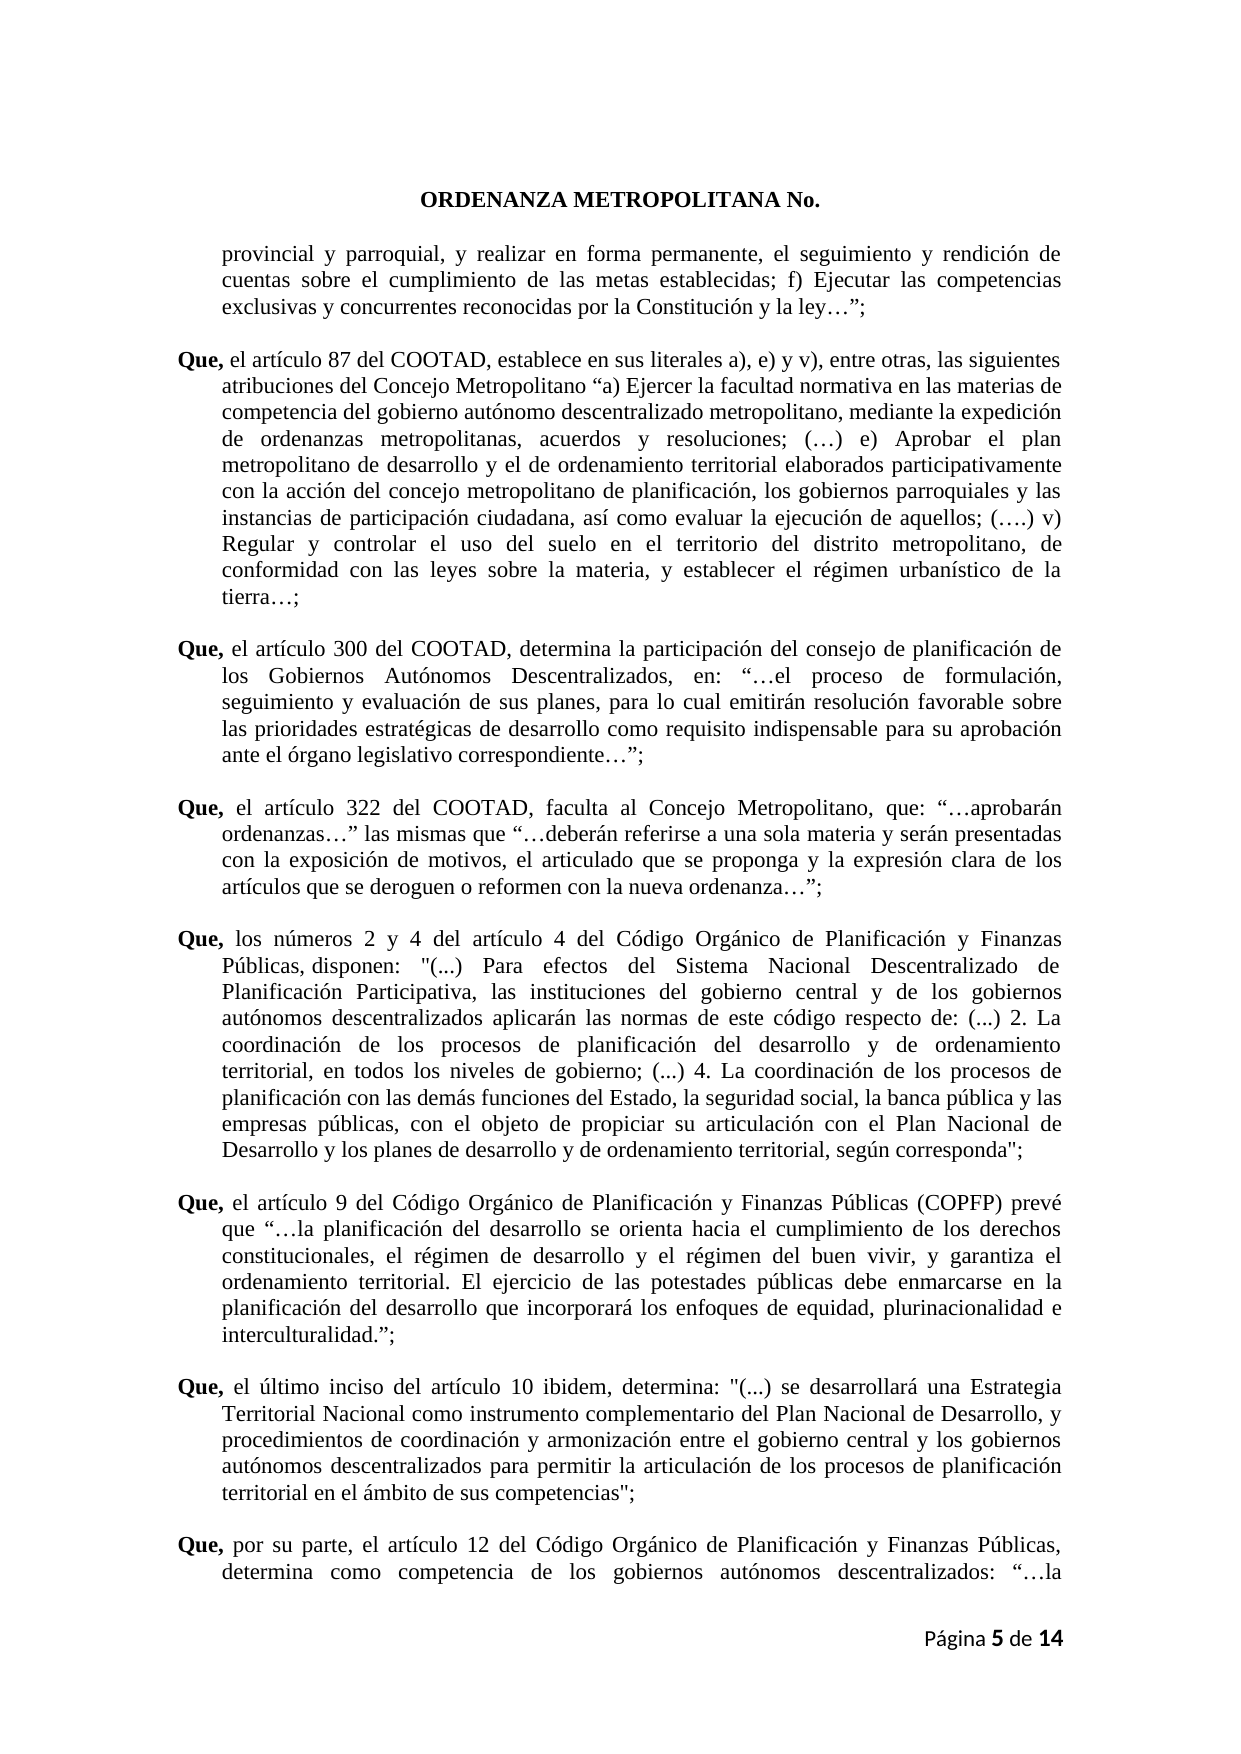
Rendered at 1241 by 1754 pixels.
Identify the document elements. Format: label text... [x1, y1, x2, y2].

text Que, el artículo 9 del Código Orgánico de Planificación y Finanzas Públicas (COPFP) prevé que “…la planificación del desarrollo se orienta hacia el cumplimiento de los derechos constitucionales, el régimen de desarrollo y el régimen del buen vivir, y garantiza el ordenamiento territorial. El ejercicio de las potestades públicas debe enmarcarse en la planificación del desarrollo que incorporará los enfoques de equidad, plurinacionalidad e interculturalidad.”; [177, 1189, 1063, 1347]
text Que, el artículo 87 del COOTAD, establece en sus literales a), e) y v), entre otras, las siguientes atribuciones del Concejo Metropolitano “a) Ejercer la facultad normativa en las materias de competencia del gobierno autónomo descentralizado metropolitano, mediante la expedición de ordenanzas metropolitanas, acuerdos y resoluciones; (…) e) Aprobar el plan metropolitano de desarrollo y el de ordenamiento territorial elaborados participativamente con la acción del concejo metropolitano de planificación, los gobiernos parroquiales y las instancias de participación ciudadana, así como evaluar la ejecución de aquellos; (….) v) Regular y controlar el uso del suelo en el territorio del distrito metropolitano, de conformidad con las leyes sobre la materia, y establecer el régimen urbanístico de la tierra…; [177, 346, 1063, 609]
text Que, el artículo 322 del COOTAD, faculta al Concejo Metropolitano, que: “…aprobarán ordenanzas…” las mismas que “…deberán referirse a una sola materia y serán presentadas con la exposición de motivos, el articulado que se proponga y la expresión clara de los artículos que se deroguen o reformen con la nueva ordenanza…”; [177, 794, 1063, 899]
text Que, el artículo 300 del COOTAD, determina la participación del consejo de planificación de los Gobiernos Autónomos Descentralizados, en: “…el proceso de formulación, seguimiento y evaluación de sus planes, para lo cual emitirán resolución favorable sobre las prioridades estratégicas de desarrollo como requisito indispensable para su aprobación ante el órgano legislativo correspondiente…”; [177, 636, 1063, 767]
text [177, 240, 1063, 319]
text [177, 1532, 1063, 1584]
text Que, el último inciso del artículo 10 ibidem, determina: "(...) se desarrollará una Estrategia Territorial Nacional como instrumento complementario del Plan Nacional de Desarrollo, y procedimientos de coordinación y armonización entre el gobierno central y los gobiernos autónomos descentralizados para permitir la articulación de los procesos de planificación territorial en el ámbito de sus competencias"; [177, 1373, 1063, 1505]
text Que, los números 2 y 4 del artículo 4 del Código Orgánico de Planificación y Finanzas Públicas, disponen: "(...) Para efectos del Sistema Nacional Descentralizado de Planificación Participativa, las instituciones del gobierno central y de los gobiernos autónomos descentralizados aplicarán las normas de este código respecto de: (...) 2. La coordinación de los procesos de planificación del desarrollo y de ordenamiento territorial, en todos los niveles de gobierno; (...) 4. La coordinación de los procesos de planificación con las demás funciones del Estado, la seguridad social, la banca pública y las empresas públicas, con el objeto de propiciar su articulación con el Plan Nacional de Desarrollo y los planes de desarrollo y de ordenamiento territorial, según corresponda"; [177, 925, 1063, 1163]
